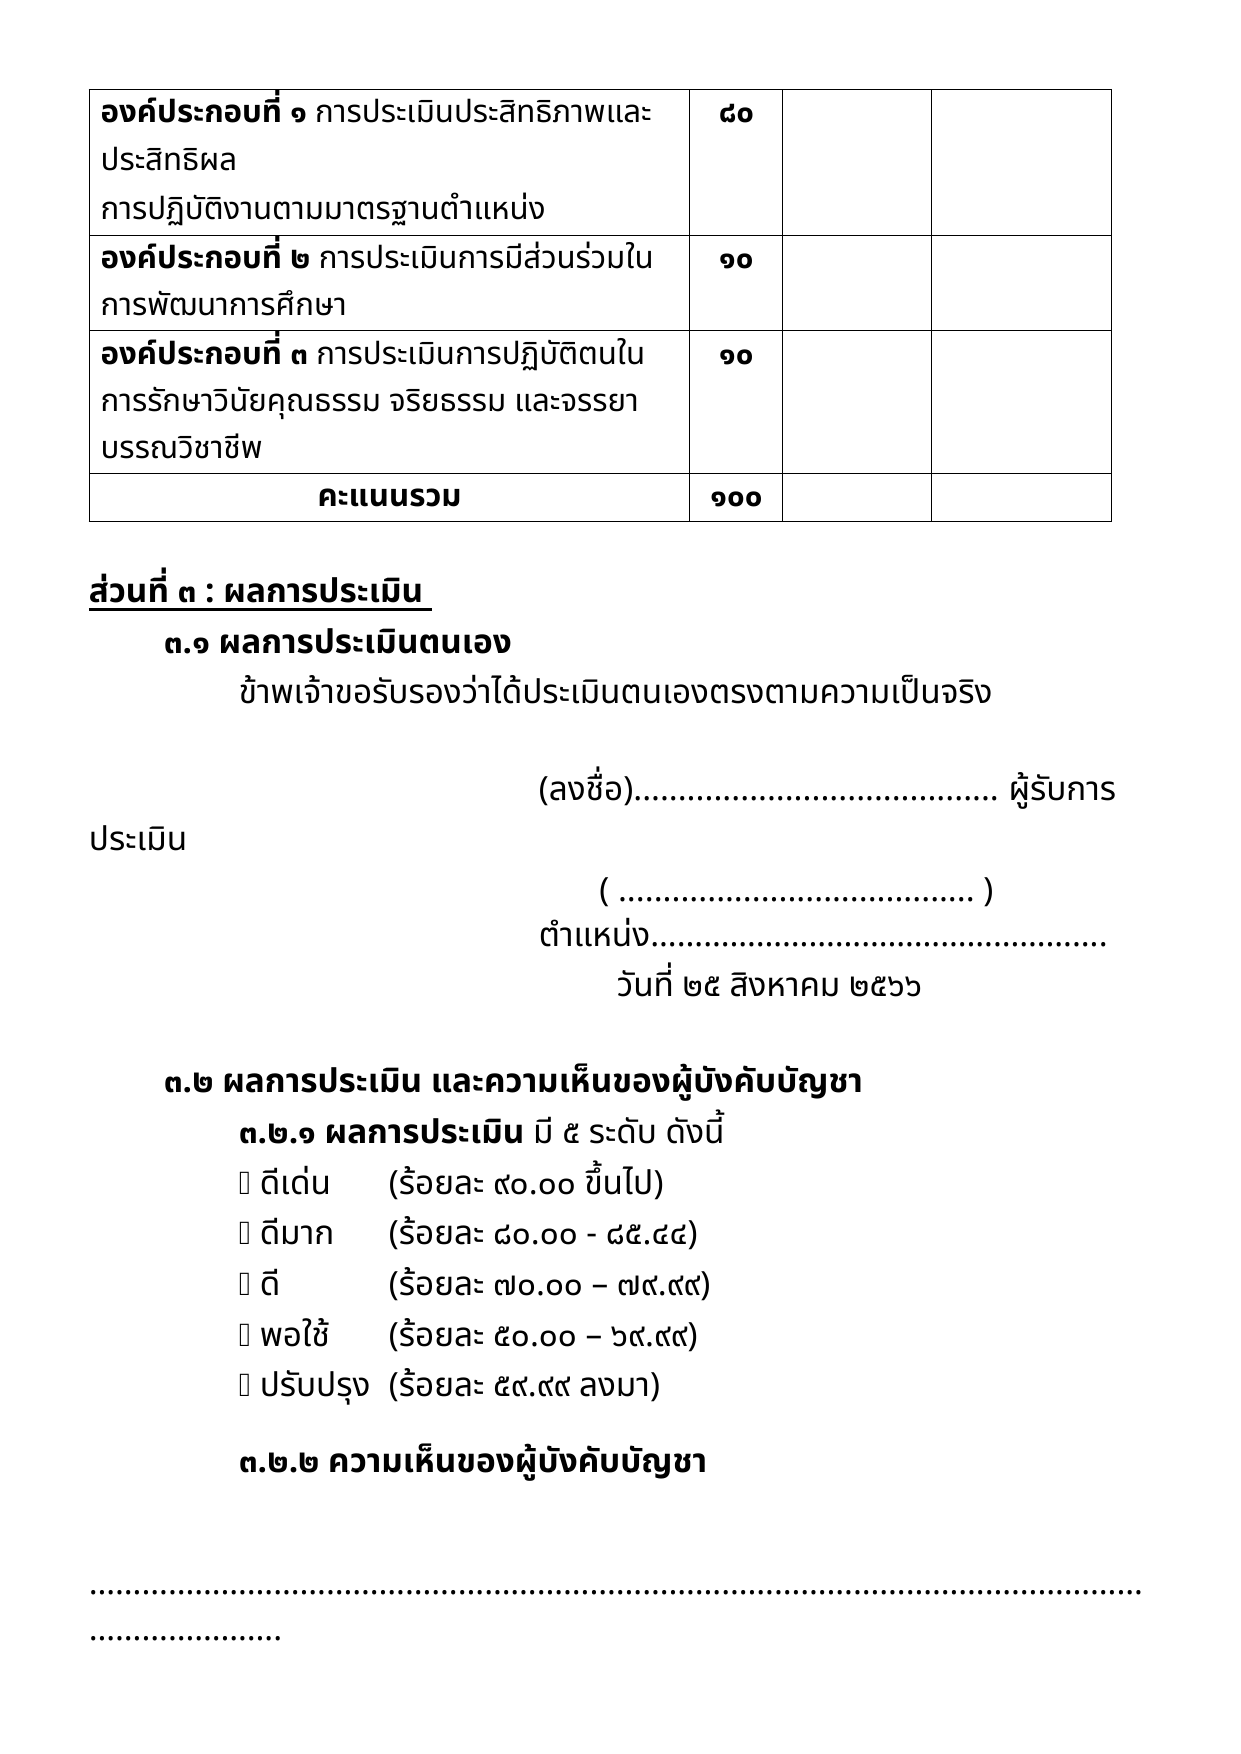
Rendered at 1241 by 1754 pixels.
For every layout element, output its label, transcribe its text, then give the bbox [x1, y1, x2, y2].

table_cell องค์ประกอบที่ ๑ การประเมินประสิทธิภาพและประสิทธิผล การปฏิบัติงานตามมาตรฐานตำแหน่ง [90, 90, 689, 234]
table_cell องค์ประกอบที่ ๓ การประเมินการปฏิบัติตนในการรักษาวินัยคุณธรรม จริยธรรม และจรรยาบรรณวิชาชีพ [90, 331, 689, 472]
table_cell [932, 90, 1111, 234]
table_cell ๑๐๐ [690, 474, 782, 521]
table_cell [932, 474, 1111, 521]
text วันที่ ๒๕ สิงหาคม ๒๕๖๖ [89, 961, 1152, 1012]
text ดี (ร้อยละ ๗๐.๐๐ – ๗๙.๙๙) [89, 1260, 1152, 1310]
table_cell [932, 331, 1111, 472]
text ๓.๒.๑ ผลการประเมิน มี ๕ ระดับ ดังนี้ [89, 1108, 1152, 1158]
text ดีมาก (ร้อยละ ๘๐.๐๐ - ๘๕.๔๔) [89, 1209, 1152, 1260]
text ๓.๒.๒ ความเห็นของผู้บังคับบัญชา [89, 1437, 1152, 1487]
table_cell ๘๐ [690, 90, 782, 234]
table_cell [783, 236, 931, 330]
text ( ........................................ ) [89, 865, 1152, 911]
text ดีเด่น (ร้อยละ ๙๐.๐๐ ขึ้นไป) [89, 1158, 1152, 1209]
text ปรับปรุง (ร้อยละ ๕๙.๙๙ ลงมา) [89, 1361, 1152, 1412]
text ตําแหน่ง……………………………………………. [89, 911, 1152, 961]
table_cell [783, 90, 931, 234]
text ๓.๑ ผลการประเมินตนเอง [89, 618, 1152, 668]
table_cell องค์ประกอบที่ ๒ การประเมินการมีส่วนร่วมในการพัฒนาการศึกษา [90, 236, 689, 330]
table_cell ๑๐ [690, 331, 782, 472]
table_cell [783, 331, 931, 472]
text (ลงชื่อ)......................................... ผู้รับการประเมิน [89, 764, 1152, 865]
text ข้าพเจ้าขอรับรองว่าได้ประเมินตนเองตรงตามความเป็นจริง [89, 668, 1152, 719]
text ๓.๒ ผลการประเมิน และความเห็นของผู้บังคับบัญชา [89, 1057, 1152, 1108]
text พอใช้ (ร้อยละ ๕๐.๐๐ – ๖๙.๙๙) [89, 1310, 1152, 1361]
text ส่วนที่ ๓ : ผลการประเมิน [89, 567, 1152, 618]
table_cell [932, 236, 1111, 330]
table_cell คะแนนรวม [90, 474, 689, 521]
text ……………………………………………………………………………………………………………………………. [89, 1487, 1152, 1650]
table_cell ๑๐ [690, 236, 782, 330]
table_cell [783, 474, 931, 521]
